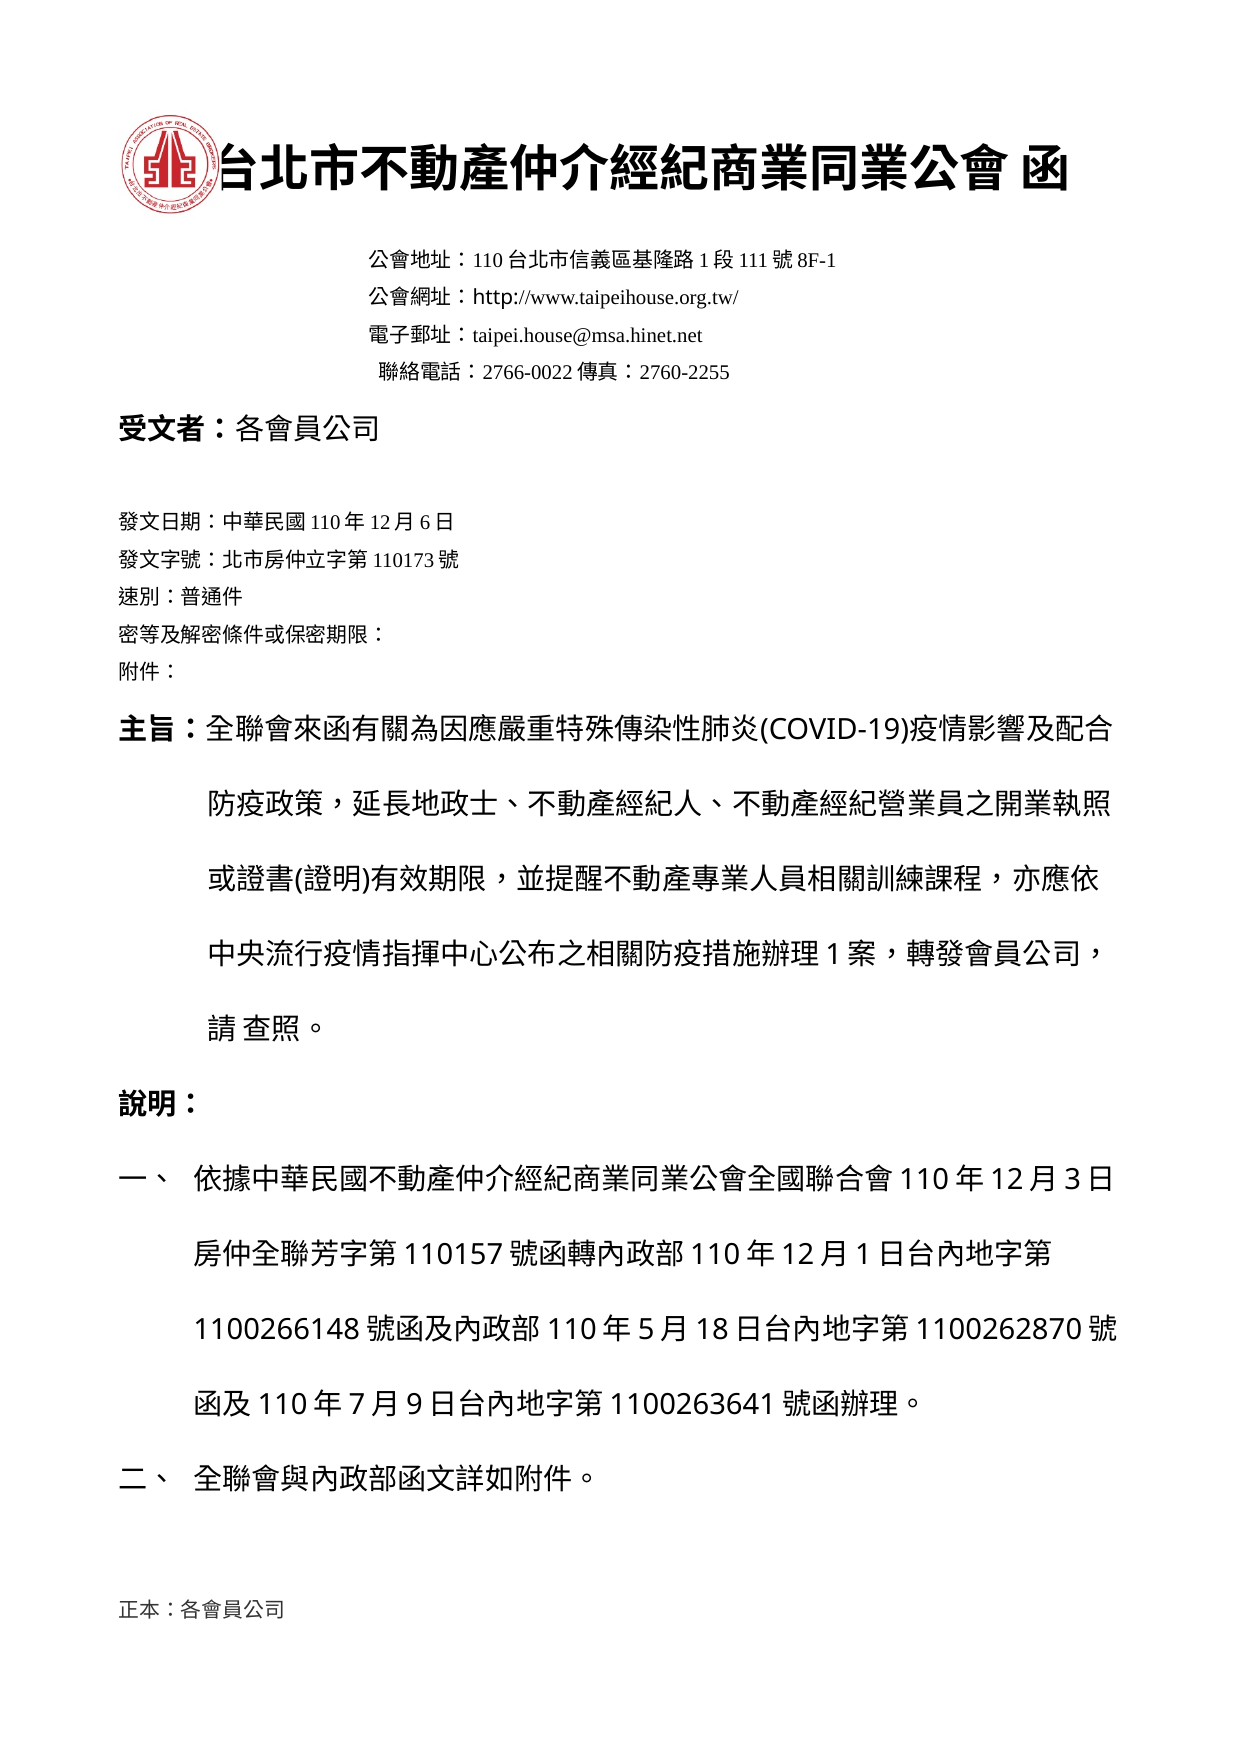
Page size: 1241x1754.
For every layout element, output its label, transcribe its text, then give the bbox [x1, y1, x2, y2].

list 全聯會與內政部函文詳如附件。 [118, 1439, 1122, 1514]
text 附件： [118, 652, 1122, 689]
picture [118, 108, 222, 221]
text 受文者：各會員公司 [118, 389, 1122, 464]
text 發文日期：中華民國110年12月6日 [118, 502, 1122, 539]
text 公會地址：110台北市信義區基隆路1段111號8F-1 [118, 239, 1122, 277]
text 公會網址：http://www.taipeihouse.org.tw/ [118, 277, 1122, 314]
list 依據中華民國不動產仲介經紀商業同業公會全國聯合會110年12月3日房仲全聯芳字第110157號函轉內政部110年12月1日台內地字第1100266148號函及內政部110年5月18日台內地字第1100262870號函及110年7月9日台內地字第1100263641號函辦理。 [118, 1139, 1122, 1439]
text 主旨：全聯會來函有關為因應嚴重特殊傳染性肺炎(COVID-19)疫情影響及配合防疫政策，延長地政士、不動產經紀人、不動產經紀營業員之開業執照或證書(證明)有效期限，並提醒不動產專業人員相關訓練課程，亦應依中央流行疫情指揮中心公布之相關防疫措施辦理1案，轉發會員公司，請 查照。 [118, 689, 1122, 1064]
text 台北市不動產仲介經紀商業同業公會 函 [222, 127, 1122, 202]
text 聯絡電話：2766-0022傳真：2760-2255 [118, 352, 1122, 389]
text 發文字號：北市房仲立字第110173號 [118, 539, 1122, 577]
text 正本：各會員公司 [118, 1589, 1122, 1627]
text 說明： [118, 1064, 1122, 1139]
text 速別：普通件 [118, 577, 1122, 614]
text 密等及解密條件或保密期限： [118, 614, 1122, 652]
text 電子郵址：taipei.house@msa.hinet.net [118, 314, 1122, 352]
